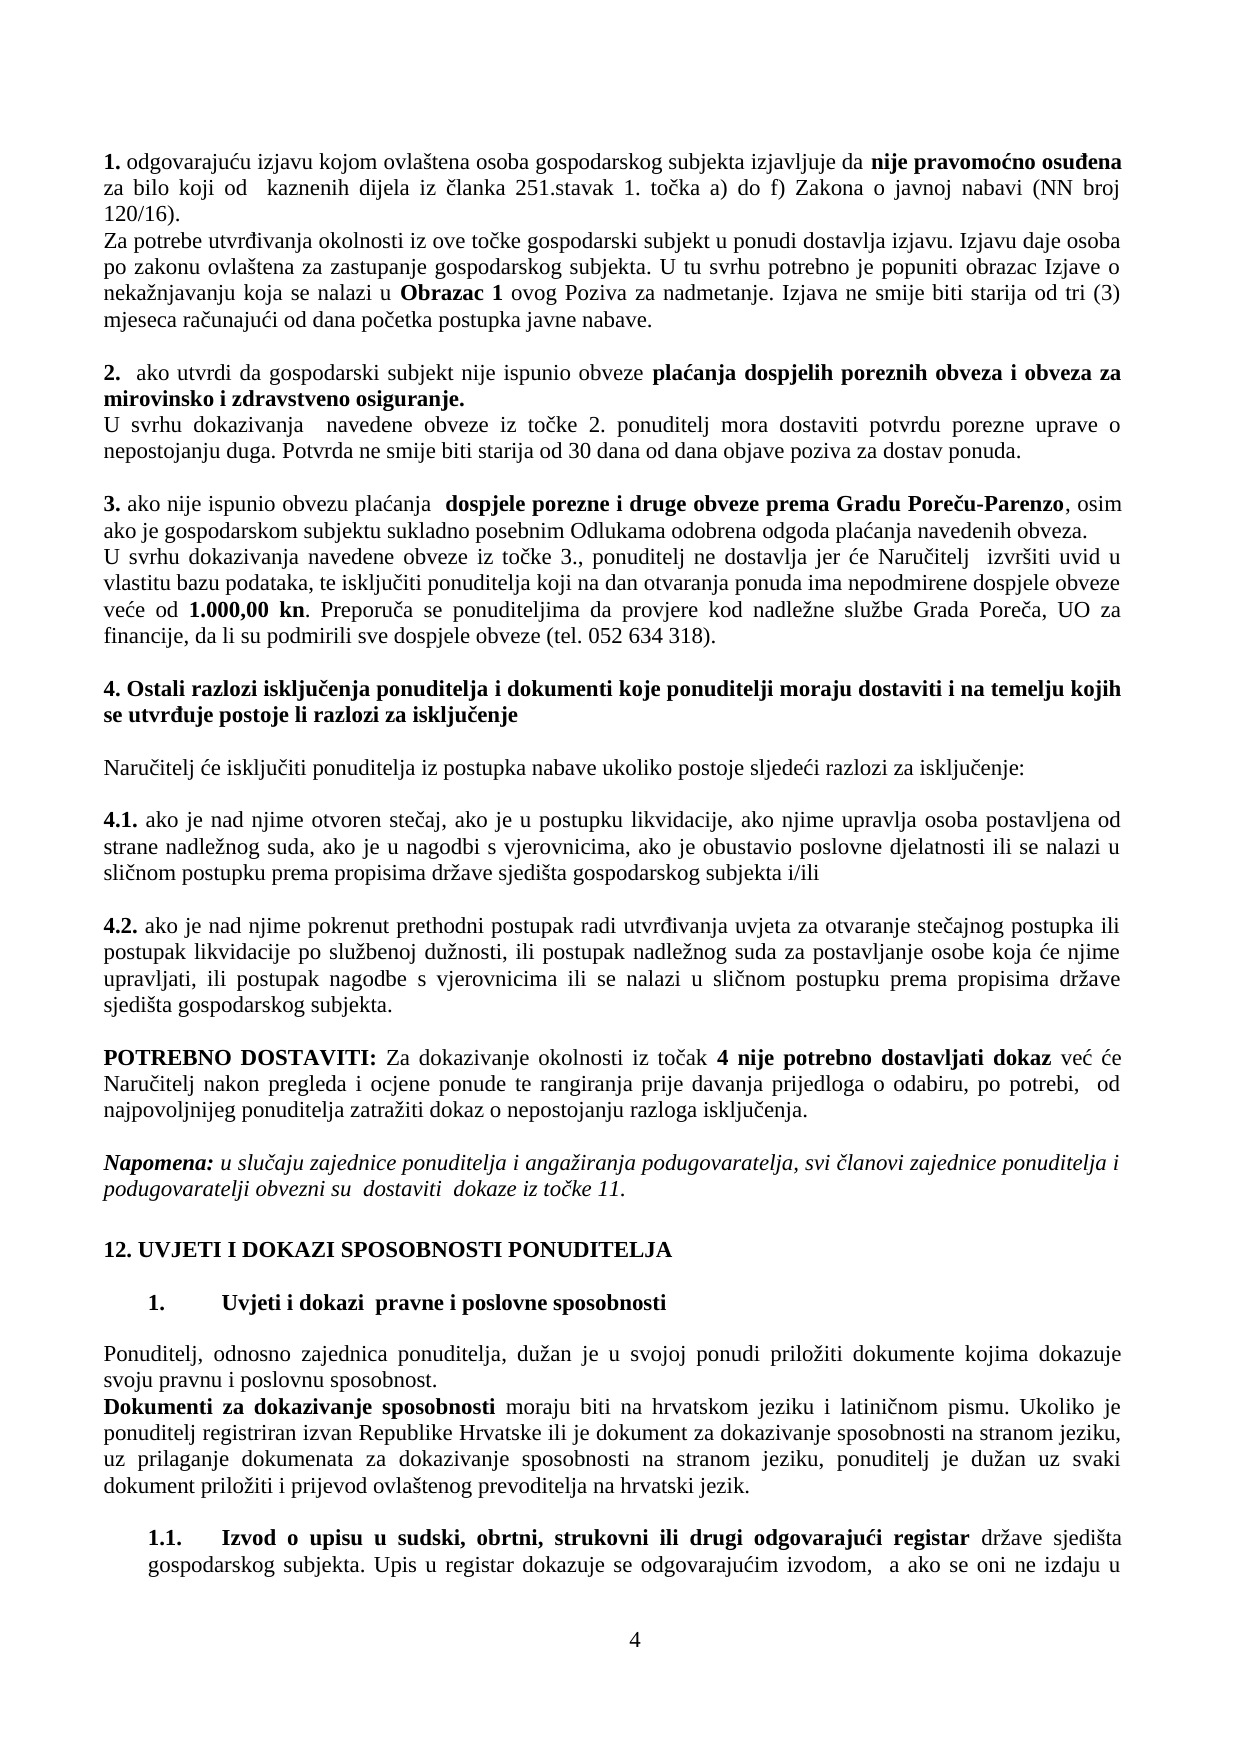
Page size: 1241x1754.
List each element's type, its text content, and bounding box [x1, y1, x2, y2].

list Uvjeti i dokazi pravne i poslovne sposobnosti [148, 1289, 1122, 1315]
text Naručitelj će isključiti ponuditelja iz postupka nabave ukoliko postoje sljedeći razlozi za isključenje: [103, 754, 1122, 780]
text Ponuditelj, odnosno zajednica ponuditelja, dužan je u svojoj ponudi priložiti dokumente kojima dokazuje svoju pravnu i poslovnu sposobnost. [103, 1340, 1122, 1393]
text 4. Ostali razlozi isključenja ponuditelja i dokumenti koje ponuditelji moraju dostaviti i na temelju kojih se utvrđuje postoje li razlozi za isključenje [103, 675, 1122, 727]
text Za potrebe utvrđivanja okolnosti iz ove točke gospodarski subjekt u ponudi dostavlja izjavu. Izjavu daje osoba po zakonu ovlaštena za zastupanje gospodarskog subjekta. U tu svrhu potrebno je popuniti obrazac Izjave o nekažnjavanju koja se nalazi u Obrazac 1 ovog Poziva za nadmetanje. Izjava ne smije biti starija od tri (3) mjeseca računajući od dana početka postupka javne nabave. [103, 227, 1122, 332]
text U svrhu dokazivanja navedene obveze iz točke 2. ponuditelj mora dostaviti potvrdu porezne uprave o nepostojanju duga. Potvrda ne smije biti starija od 30 dana od dana objave poziva za dostav ponuda. [103, 411, 1122, 464]
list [148, 1524, 1122, 1577]
text 4.1. ako je nad njime otvoren stečaj, ako je u postupku likvidacije, ako njime upravlja osoba postavljena od strane nadležnog suda, ako je u nagodbi s vjerovnicima, ako je obustavio poslovne djelatnosti ili se nalazi u sličnom postupku prema propisima države sjedišta gospodarskog subjekta i/ili [103, 807, 1122, 886]
text POTREBNO DOSTAVITI: Za dokazivanje okolnosti iz točak 4 nije potrebno dostavljati dokaz već će Naručitelj nakon pregleda i ocjene ponude te rangiranja prije davanja prijedloga o odabiru, po potrebi, od najpovoljnijeg ponuditelja zatražiti dokaz o nepostojanju razloga isključenja. [103, 1044, 1122, 1123]
text 1. odgovarajuću izjavu kojom ovlaštena osoba gospodarskog subjekta izjavljuje da nije pravomoćno osuđena za bilo koji od kaznenih dijela iz članka 251.stavak 1. točka a) do f) Zakona o javnoj nabavi (NN broj 120/16). [103, 148, 1122, 227]
text Napomena: u slučaju zajednice ponuditelja i angažiranja podugovaratelja, svi članovi zajednice ponuditelja i podugovaratelji obvezni su dostaviti dokaze iz točke 11. [103, 1149, 1122, 1202]
text Dokumenti za dokazivanje sposobnosti moraju biti na hrvatskom jeziku i latiničnom pismu. Ukoliko je ponuditelj registriran izvan Republike Hrvatske ili je dokument za dokazivanje sposobnosti na stranom jeziku, uz prilaganje dokumenata za dokazivanje sposobnosti na stranom jeziku, ponuditelj je dužan uz svaki dokument priložiti i prijevod ovlaštenog prevoditelja na hrvatski jezik. [103, 1393, 1122, 1498]
text 4.2. ako je nad njime pokrenut prethodni postupak radi utvrđivanja uvjeta za otvaranje stečajnog postupka ili postupak likvidacije po službenoj dužnosti, ili postupak nadležnog suda za postavljanje osobe koja će njime upravljati, ili postupak nagodbe s vjerovnicima ili se nalazi u sličnom postupku prema propisima države sjedišta gospodarskog subjekta. [103, 912, 1122, 1017]
text 2. ako utvrdi da gospodarski subjekt nije ispunio obveze plaćanja dospjelih poreznih obveza i obveza za mirovinsko i zdravstveno osiguranje. [103, 358, 1122, 411]
text 3. ako nije ispunio obvezu plaćanja dospjele porezne i druge obveze prema Gradu Poreču-Parenzo, osim ako je gospodarskom subjektu sukladno posebnim Odlukama odobrena odgoda plaćanja navedenih obveza. [103, 490, 1122, 543]
text U svrhu dokazivanja navedene obveze iz točke 3., ponuditelj ne dostavlja jer će Naručitelj izvršiti uvid u vlastitu bazu podataka, te isključiti ponuditelja koji na dan otvaranja ponuda ima nepodmirene dospjele obveze veće od 1.000,00 kn. Preporuča se ponuditeljima da provjere kod nadležne službe Grada Poreča, UO za financije, da li su podmirili sve dospjele obveze (tel. 052 634 318). [103, 543, 1122, 648]
subtitle 12. UVJETI I DOKAZI SPOSOBNOSTI PONUDITELJA [103, 1236, 1122, 1263]
